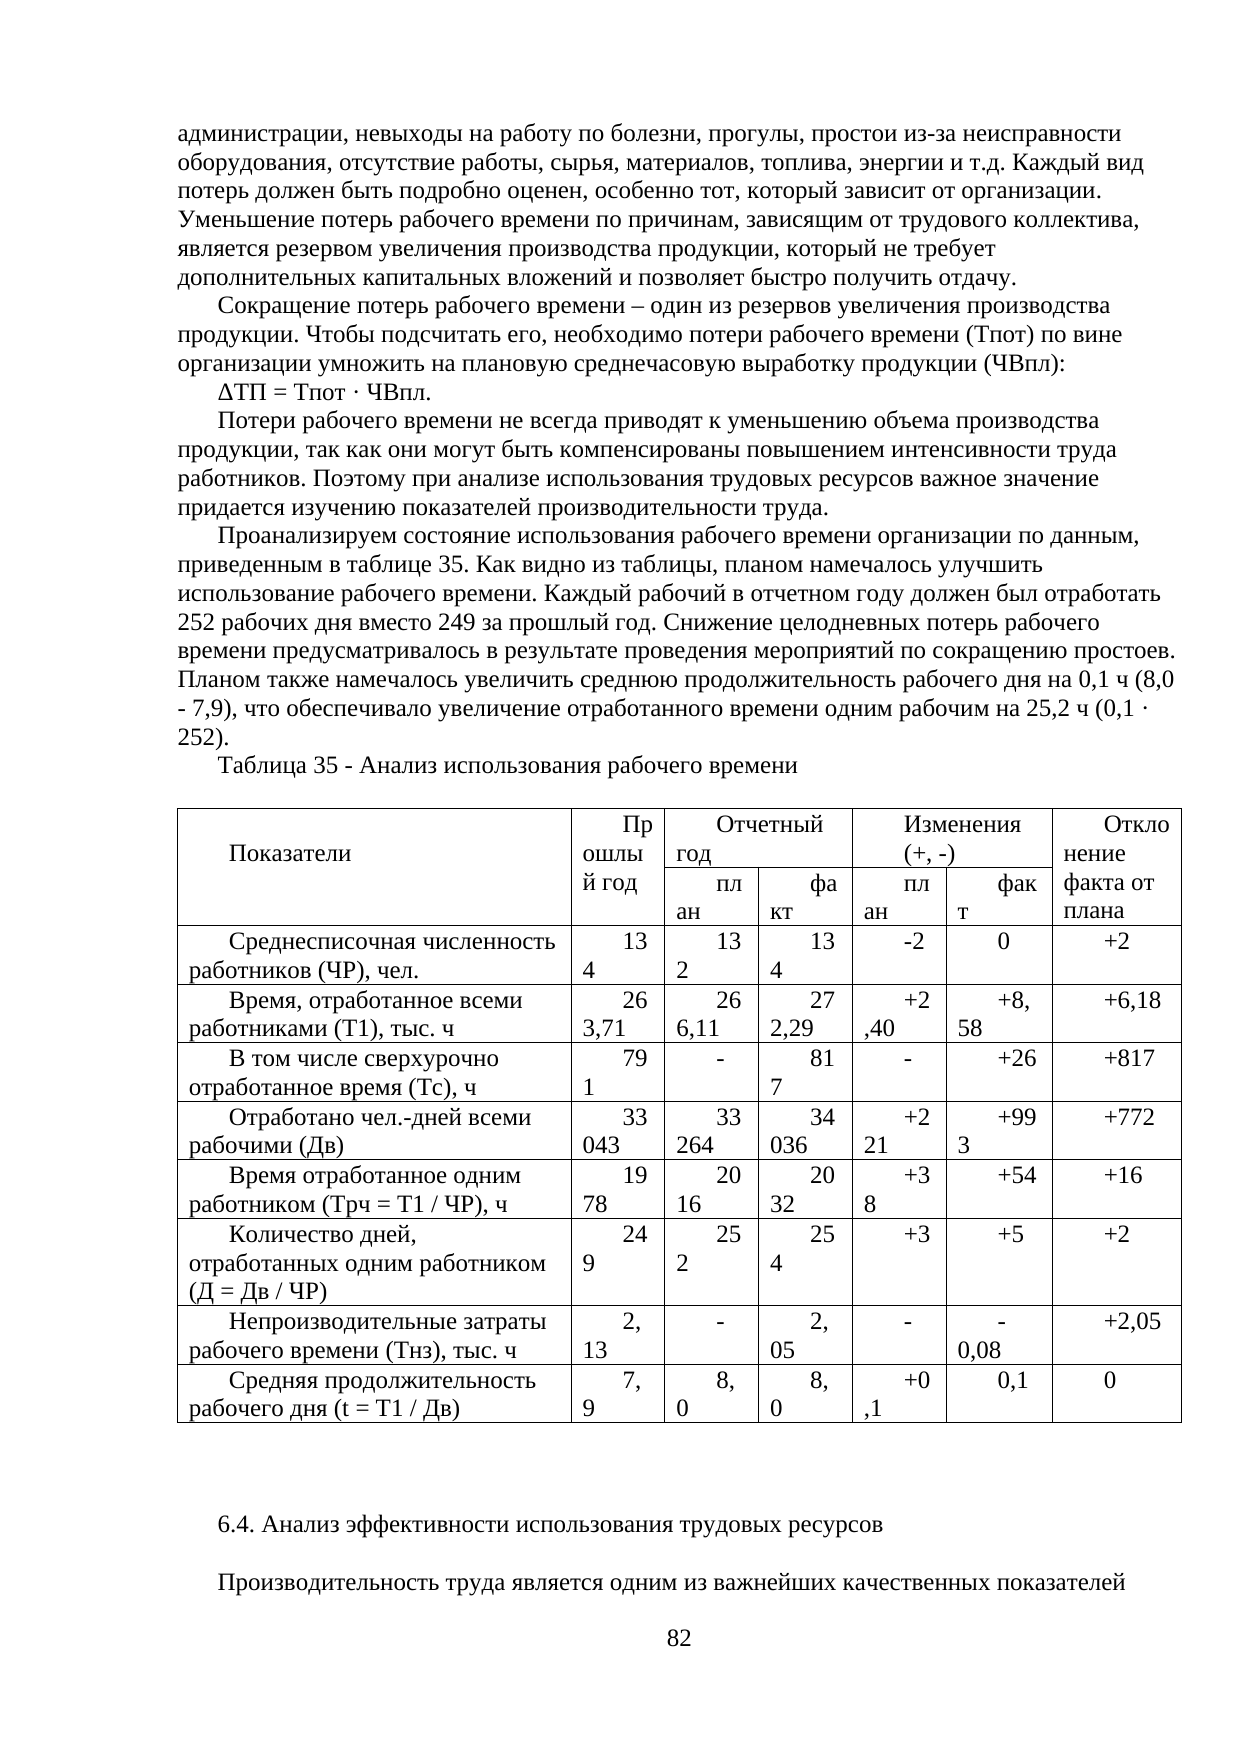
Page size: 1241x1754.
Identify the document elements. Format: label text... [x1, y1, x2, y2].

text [177, 118, 1181, 291]
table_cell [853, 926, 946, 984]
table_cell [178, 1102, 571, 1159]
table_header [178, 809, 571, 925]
text Потери рабочего времени не всегда приводят к уменьшению объема производства продукции, так как они могут быть компенсированы повышением интенсивности труда работников. Поэтому при анализе использования трудовых ресурсов важное значение придается изучению показателей производительности труда. [177, 406, 1181, 521]
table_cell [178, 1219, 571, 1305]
text Таблица 35 - Анализ использования рабочего времени [177, 751, 1181, 779]
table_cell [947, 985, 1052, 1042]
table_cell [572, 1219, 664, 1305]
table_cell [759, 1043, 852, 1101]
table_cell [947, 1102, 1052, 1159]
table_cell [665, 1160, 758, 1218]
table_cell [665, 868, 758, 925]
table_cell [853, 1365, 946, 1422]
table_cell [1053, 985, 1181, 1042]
text Проанализируем состояние использования рабочего времени организации по данным, приведенным в таблице 35. Как видно из таблицы, планом намечалось улучшить использование рабочего времени. Каждый рабочий в отчетном году должен был отработать 252 рабочих дня вместо 249 за прошлый год. Снижение целодневных потерь рабочего времени предусматривалось в результате проведения мероприятий по сокращению простоев. Планом также намечалось увеличить среднюю продолжительность рабочего дня на 0,1 ч (8,0 - 7,9), что обеспечивало увеличение отработанного времени одним рабочим на 25,2 ч (0,1 · 252). [177, 521, 1181, 751]
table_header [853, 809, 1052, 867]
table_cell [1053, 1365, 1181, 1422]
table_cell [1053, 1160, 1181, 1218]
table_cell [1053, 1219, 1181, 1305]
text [177, 1567, 1181, 1596]
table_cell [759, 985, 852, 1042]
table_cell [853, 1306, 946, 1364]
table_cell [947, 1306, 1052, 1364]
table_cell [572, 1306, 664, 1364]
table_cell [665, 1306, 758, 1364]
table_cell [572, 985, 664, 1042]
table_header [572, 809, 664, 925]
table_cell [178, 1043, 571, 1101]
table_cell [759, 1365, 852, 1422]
text 6.4. Анализ эффективности использования трудовых ресурсов [177, 1509, 1181, 1538]
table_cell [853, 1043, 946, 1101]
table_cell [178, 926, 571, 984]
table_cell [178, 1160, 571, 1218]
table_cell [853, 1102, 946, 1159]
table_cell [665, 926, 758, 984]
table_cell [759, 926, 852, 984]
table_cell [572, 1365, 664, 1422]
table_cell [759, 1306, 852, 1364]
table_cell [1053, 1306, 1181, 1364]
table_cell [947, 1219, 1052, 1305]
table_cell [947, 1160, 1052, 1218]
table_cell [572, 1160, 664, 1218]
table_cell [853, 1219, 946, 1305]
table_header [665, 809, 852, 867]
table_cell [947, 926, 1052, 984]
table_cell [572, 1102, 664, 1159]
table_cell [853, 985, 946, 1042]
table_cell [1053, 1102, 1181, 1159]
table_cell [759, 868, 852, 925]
text Сокращение потерь рабочего времени – один из резервов увеличения производства продукции. Чтобы подсчитать его, необходимо потери рабочего времени (Тпот) по вине организации умножить на плановую среднечасовую выработку продукции (ЧВпл): [177, 291, 1181, 377]
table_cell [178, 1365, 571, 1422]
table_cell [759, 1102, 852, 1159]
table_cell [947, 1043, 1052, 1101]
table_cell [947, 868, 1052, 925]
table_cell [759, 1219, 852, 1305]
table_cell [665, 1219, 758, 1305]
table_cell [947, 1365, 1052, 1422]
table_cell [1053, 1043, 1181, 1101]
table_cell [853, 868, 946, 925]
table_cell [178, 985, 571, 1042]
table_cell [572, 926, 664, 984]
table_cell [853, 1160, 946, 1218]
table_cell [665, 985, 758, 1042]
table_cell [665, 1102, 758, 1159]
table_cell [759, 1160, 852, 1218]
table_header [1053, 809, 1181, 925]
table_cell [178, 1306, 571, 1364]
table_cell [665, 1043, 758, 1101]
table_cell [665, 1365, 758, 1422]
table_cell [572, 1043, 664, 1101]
text ΔТП = Тпот · ЧВпл. [177, 377, 1181, 406]
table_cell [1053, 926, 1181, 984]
